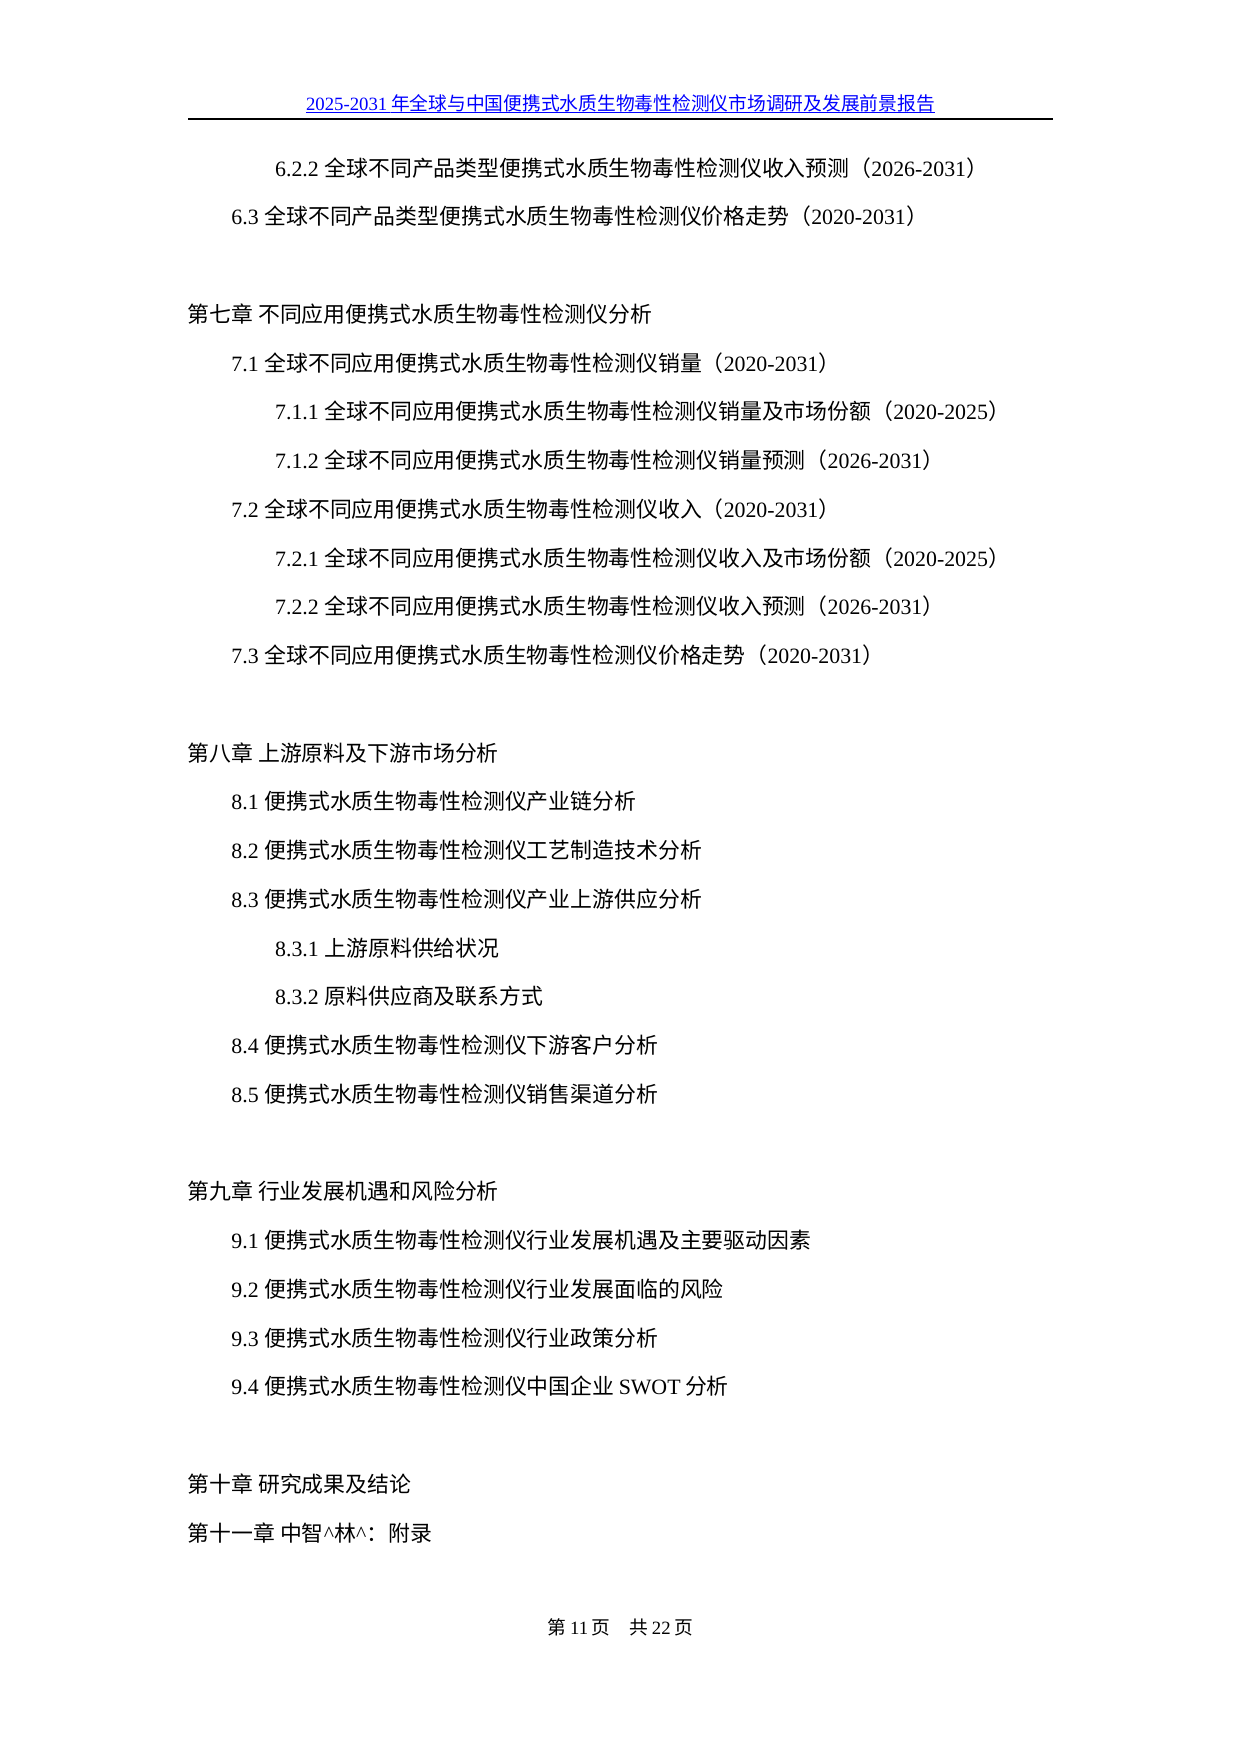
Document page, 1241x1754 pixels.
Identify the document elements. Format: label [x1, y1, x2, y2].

text [187, 150, 1053, 1548]
